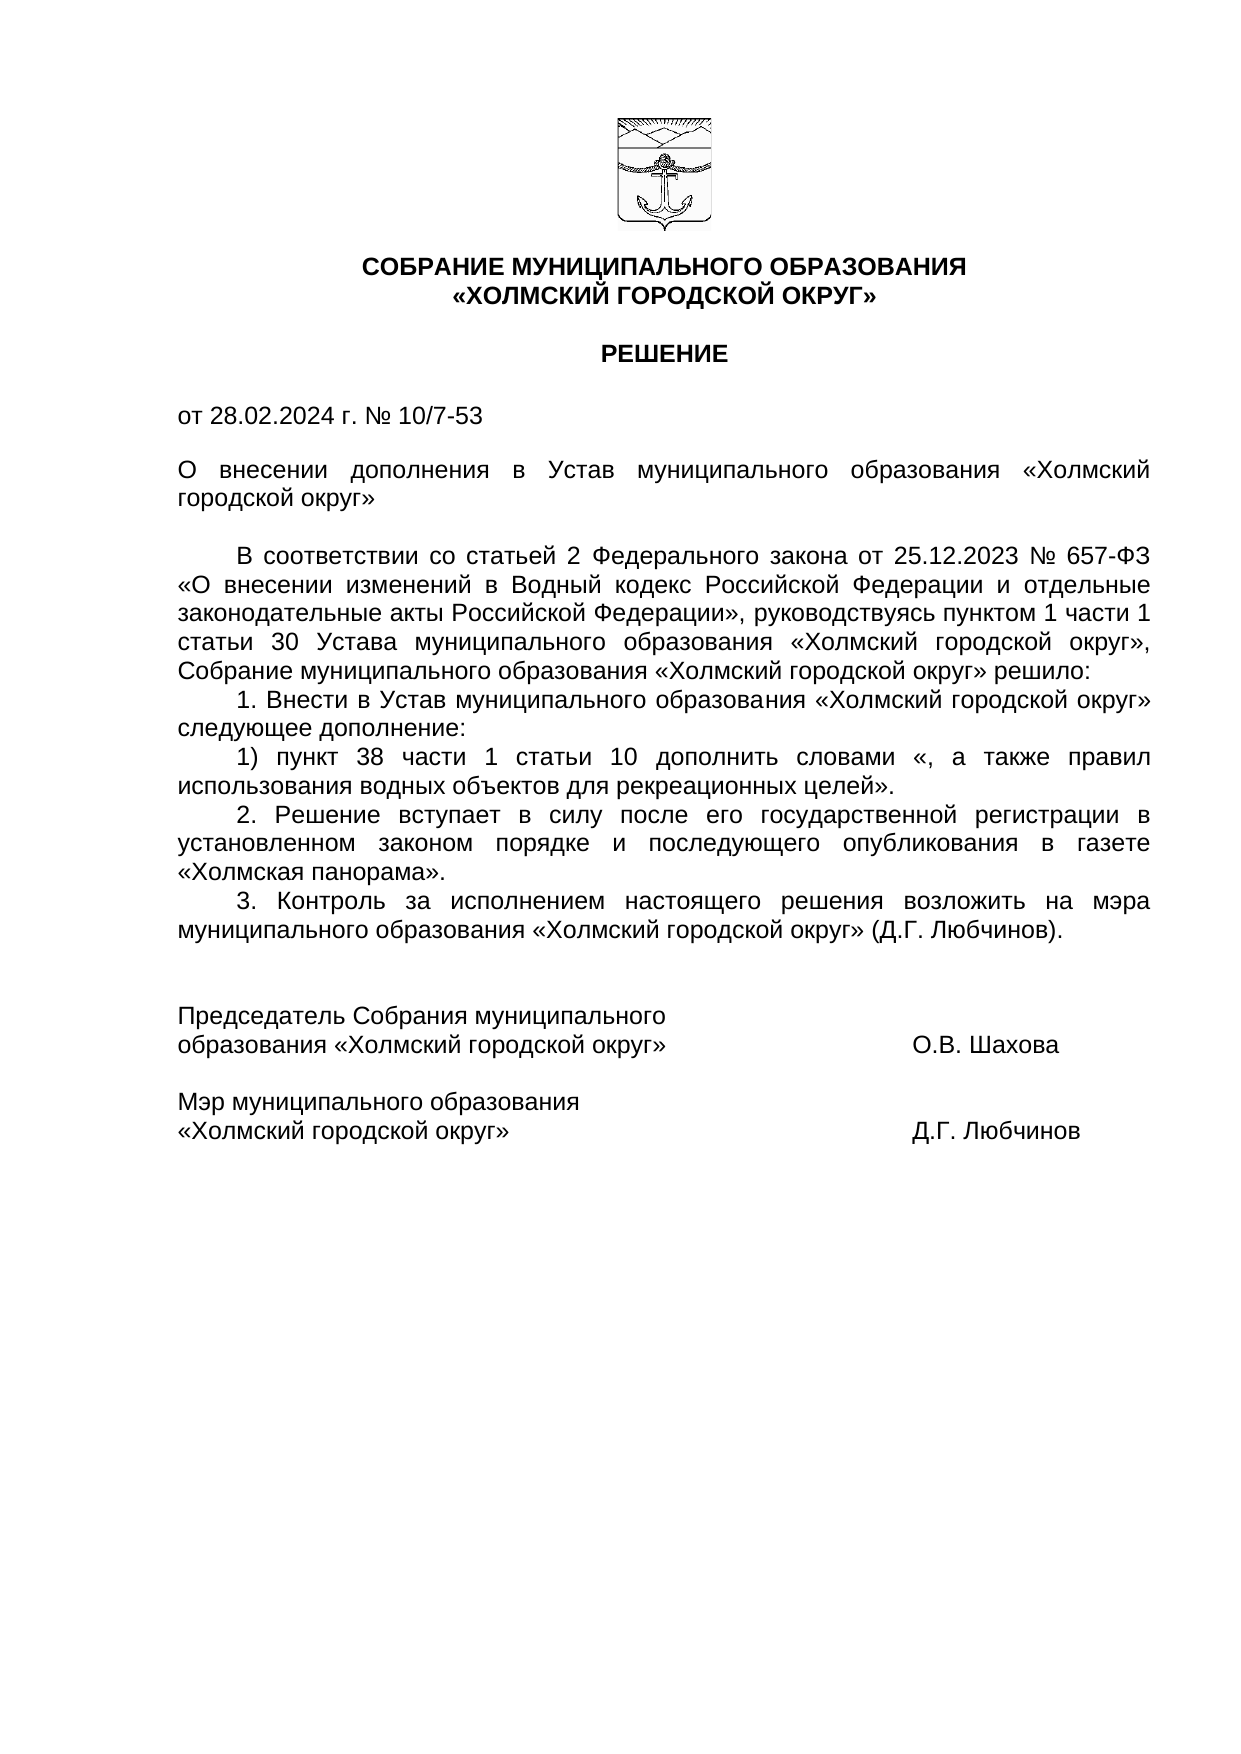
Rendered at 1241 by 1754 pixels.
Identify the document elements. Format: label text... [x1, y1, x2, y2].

text В соответствии со статьей 2 Федерального закона от 25.12.2023 № 657-ФЗ «О внесении изменений в Водный кодекс Российской Федерации и отдельные законодательные акты Российской Федерации», руководствуясь пунктом 1 части 1 статьи 30 Устава муниципального образования «Холмский городской округ», Собрание муниципального образования «Холмский городской округ» решило: [177, 541, 1152, 685]
text 1. Внести в Устав муниципального образования «Холмский городской округ» следующее дополнение: [177, 685, 1152, 742]
text от 28.02.2024 г. № 10/7-53 [177, 401, 1152, 429]
table_cell Д.Г. Любчинов [901, 1087, 1163, 1145]
table_header Председатель Собрания муниципального образования «Холмский городской округ» [166, 1001, 901, 1087]
text РЕШЕНИЕ [177, 338, 1152, 367]
text «ХОЛМСКИЙ ГОРОДСКОЙ ОКРУГ» [177, 281, 1152, 310]
text 2. Решение вступает в силу после его государственной регистрации в установленном законом порядке и последующего опубликования в газете «Холмская панорама». [177, 800, 1152, 886]
table_cell Мэр муниципального образования «Холмский городской округ» [166, 1087, 901, 1145]
table_header О.В. Шахова [901, 1001, 1163, 1087]
picture [617, 118, 712, 231]
text О внесении дополнения в Устав муниципального образования «Холмский городской округ» [177, 455, 1152, 512]
text СОБРАНИЕ МУНИЦИПАЛЬНОГО ОБРАЗОВАНИЯ [177, 252, 1152, 281]
text 3. Контроль за исполнением настоящего решения возложить на мэра муниципального образования «Холмский городской округ» (Д.Г. Любчинов). [177, 886, 1152, 943]
text 1) пункт 38 части 1 статьи 10 дополнить словами «, а также правил использования водных объектов для рекреационных целей». [177, 742, 1152, 800]
